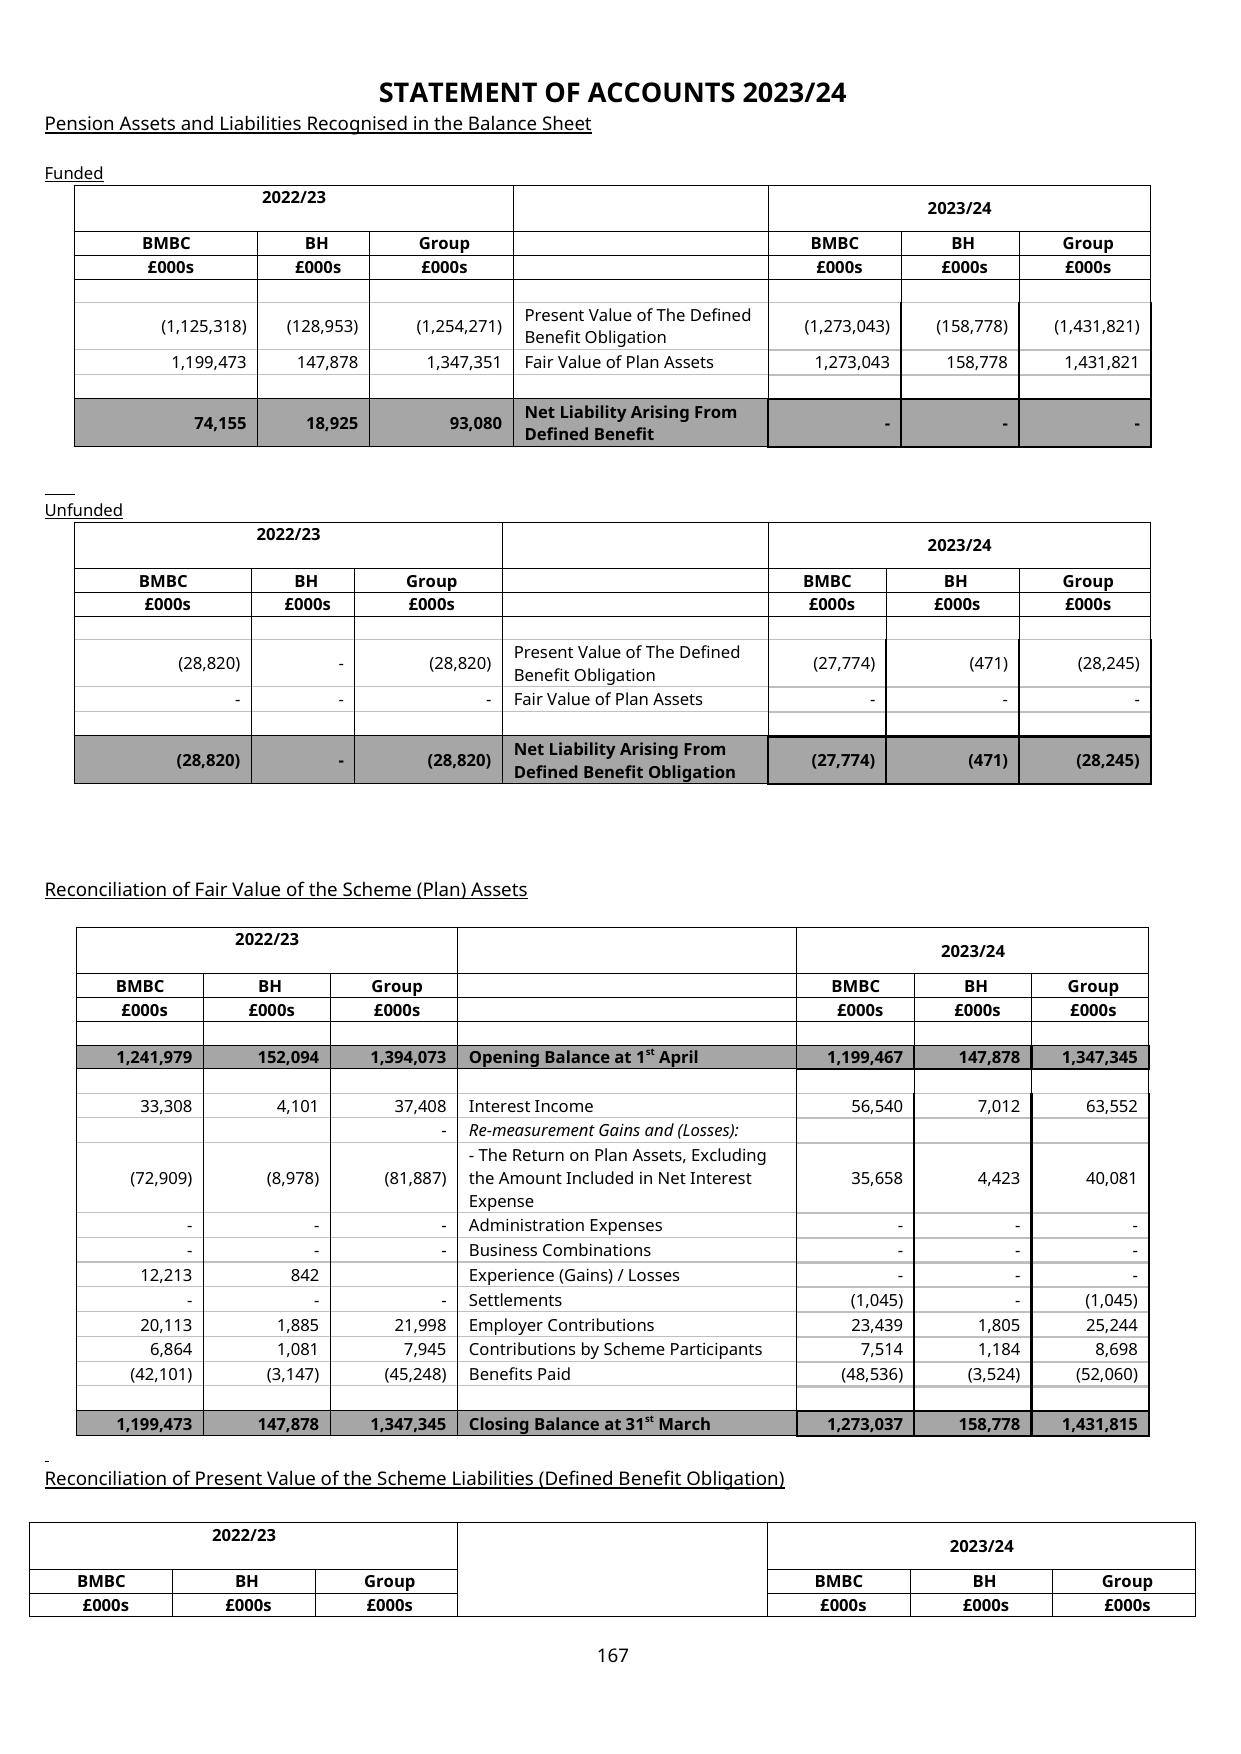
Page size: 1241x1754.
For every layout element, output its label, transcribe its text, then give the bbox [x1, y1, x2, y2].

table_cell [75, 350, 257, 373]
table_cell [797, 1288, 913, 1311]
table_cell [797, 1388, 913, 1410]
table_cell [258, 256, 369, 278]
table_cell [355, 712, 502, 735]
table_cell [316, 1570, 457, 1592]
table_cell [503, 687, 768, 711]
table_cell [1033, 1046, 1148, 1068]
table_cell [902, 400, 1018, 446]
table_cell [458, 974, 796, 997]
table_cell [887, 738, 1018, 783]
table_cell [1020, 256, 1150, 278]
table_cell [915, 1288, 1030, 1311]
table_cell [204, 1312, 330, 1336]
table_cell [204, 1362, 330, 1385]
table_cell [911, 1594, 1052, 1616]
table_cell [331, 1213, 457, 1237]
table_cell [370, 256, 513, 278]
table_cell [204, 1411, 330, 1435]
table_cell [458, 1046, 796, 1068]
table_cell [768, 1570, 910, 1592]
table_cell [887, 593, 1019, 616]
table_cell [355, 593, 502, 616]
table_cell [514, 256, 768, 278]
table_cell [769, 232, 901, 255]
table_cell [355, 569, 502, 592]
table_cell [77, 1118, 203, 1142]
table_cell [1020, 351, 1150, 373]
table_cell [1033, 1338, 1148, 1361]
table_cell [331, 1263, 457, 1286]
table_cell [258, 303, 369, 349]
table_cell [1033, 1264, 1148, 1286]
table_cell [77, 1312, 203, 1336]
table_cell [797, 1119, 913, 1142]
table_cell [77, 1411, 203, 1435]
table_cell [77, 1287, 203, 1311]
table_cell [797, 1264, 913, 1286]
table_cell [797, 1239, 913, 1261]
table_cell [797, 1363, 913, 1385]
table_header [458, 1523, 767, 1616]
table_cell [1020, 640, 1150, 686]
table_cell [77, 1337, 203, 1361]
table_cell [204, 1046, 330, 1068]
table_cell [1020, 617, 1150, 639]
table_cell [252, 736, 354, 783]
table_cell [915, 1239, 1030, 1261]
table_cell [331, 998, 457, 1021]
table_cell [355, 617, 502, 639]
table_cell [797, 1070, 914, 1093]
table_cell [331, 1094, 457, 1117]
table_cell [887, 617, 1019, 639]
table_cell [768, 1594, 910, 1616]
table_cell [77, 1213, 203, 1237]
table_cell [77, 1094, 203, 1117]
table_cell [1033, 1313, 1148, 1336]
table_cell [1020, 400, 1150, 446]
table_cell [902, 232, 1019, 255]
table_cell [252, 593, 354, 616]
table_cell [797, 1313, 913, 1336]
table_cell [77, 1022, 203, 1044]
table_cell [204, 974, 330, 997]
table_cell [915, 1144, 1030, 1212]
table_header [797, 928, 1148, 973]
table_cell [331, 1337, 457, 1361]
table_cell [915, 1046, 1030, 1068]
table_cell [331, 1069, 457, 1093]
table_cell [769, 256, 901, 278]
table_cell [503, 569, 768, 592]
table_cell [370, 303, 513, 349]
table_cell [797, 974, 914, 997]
text Reconciliation of Fair Value of the Scheme (Plan) Assets [44, 876, 1181, 901]
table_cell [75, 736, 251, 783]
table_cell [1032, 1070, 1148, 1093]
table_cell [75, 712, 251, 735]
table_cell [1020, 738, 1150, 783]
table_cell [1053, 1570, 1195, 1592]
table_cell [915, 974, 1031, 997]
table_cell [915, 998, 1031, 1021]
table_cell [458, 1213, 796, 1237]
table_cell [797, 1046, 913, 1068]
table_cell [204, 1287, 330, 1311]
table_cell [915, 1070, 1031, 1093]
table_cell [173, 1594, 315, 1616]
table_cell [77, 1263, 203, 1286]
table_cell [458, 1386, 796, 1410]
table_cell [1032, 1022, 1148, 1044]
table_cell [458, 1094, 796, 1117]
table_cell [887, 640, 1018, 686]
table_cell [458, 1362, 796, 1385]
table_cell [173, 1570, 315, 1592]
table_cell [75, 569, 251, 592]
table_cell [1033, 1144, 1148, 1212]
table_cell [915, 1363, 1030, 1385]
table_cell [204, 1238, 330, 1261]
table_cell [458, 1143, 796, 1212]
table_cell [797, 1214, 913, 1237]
text Funded [44, 162, 1181, 184]
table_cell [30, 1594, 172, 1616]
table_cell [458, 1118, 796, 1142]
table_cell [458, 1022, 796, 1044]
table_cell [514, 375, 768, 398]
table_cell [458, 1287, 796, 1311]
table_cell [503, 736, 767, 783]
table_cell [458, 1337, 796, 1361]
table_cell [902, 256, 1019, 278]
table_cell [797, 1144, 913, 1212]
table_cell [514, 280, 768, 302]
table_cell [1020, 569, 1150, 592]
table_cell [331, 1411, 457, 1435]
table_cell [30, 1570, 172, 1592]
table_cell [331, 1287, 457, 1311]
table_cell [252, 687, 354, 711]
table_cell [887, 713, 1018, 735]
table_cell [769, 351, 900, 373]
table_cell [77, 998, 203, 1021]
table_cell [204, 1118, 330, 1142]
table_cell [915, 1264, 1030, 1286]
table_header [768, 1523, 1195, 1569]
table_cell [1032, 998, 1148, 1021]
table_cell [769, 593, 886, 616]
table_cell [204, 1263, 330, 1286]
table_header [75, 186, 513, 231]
text Unfunded [44, 499, 1181, 522]
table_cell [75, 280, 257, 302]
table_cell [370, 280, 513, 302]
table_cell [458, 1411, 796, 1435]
text Pension Assets and Liabilities Recognised in the Balance Sheet [44, 111, 1181, 136]
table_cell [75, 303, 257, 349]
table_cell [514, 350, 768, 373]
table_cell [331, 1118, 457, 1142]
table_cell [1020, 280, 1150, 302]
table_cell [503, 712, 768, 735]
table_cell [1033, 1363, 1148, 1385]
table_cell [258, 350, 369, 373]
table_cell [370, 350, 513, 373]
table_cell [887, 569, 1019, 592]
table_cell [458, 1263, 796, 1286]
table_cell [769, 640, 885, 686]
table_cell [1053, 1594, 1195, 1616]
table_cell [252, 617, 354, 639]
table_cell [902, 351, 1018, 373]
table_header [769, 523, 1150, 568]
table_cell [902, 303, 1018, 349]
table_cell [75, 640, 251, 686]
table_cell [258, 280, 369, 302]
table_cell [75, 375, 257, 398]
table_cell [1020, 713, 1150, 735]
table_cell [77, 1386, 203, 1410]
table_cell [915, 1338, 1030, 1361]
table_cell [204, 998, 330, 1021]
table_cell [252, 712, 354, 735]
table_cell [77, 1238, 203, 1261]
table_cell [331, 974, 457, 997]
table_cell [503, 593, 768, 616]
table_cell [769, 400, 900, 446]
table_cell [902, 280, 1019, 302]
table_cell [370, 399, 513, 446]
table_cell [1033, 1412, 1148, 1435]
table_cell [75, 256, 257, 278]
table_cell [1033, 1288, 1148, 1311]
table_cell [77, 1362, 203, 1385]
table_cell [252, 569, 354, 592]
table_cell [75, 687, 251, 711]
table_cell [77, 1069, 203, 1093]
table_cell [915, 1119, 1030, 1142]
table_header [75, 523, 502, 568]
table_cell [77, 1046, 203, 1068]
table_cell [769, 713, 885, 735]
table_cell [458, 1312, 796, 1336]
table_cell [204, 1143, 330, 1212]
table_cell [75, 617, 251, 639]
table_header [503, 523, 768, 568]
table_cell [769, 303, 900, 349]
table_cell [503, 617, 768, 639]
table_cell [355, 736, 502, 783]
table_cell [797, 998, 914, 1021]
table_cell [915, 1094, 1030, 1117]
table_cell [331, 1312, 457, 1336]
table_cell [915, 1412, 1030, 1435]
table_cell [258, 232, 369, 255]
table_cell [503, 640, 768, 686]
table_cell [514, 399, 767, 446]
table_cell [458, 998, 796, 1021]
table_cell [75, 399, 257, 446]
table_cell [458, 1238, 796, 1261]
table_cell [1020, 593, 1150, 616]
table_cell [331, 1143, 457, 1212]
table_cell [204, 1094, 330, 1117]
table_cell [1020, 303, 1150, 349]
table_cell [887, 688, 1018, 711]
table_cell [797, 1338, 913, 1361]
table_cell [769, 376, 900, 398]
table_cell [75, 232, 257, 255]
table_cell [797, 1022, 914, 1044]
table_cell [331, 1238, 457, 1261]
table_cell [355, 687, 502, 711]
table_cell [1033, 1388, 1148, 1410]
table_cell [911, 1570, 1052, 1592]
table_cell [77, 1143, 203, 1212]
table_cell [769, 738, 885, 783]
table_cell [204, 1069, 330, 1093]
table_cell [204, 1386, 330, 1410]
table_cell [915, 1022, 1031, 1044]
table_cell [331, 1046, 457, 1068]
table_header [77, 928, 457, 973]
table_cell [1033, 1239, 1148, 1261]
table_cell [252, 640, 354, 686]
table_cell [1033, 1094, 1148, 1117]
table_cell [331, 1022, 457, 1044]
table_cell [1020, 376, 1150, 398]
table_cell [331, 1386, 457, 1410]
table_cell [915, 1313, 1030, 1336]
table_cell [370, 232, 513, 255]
text Reconciliation of Present Value of the Scheme Liabilities (Defined Benefit Obligation) [44, 1466, 1181, 1491]
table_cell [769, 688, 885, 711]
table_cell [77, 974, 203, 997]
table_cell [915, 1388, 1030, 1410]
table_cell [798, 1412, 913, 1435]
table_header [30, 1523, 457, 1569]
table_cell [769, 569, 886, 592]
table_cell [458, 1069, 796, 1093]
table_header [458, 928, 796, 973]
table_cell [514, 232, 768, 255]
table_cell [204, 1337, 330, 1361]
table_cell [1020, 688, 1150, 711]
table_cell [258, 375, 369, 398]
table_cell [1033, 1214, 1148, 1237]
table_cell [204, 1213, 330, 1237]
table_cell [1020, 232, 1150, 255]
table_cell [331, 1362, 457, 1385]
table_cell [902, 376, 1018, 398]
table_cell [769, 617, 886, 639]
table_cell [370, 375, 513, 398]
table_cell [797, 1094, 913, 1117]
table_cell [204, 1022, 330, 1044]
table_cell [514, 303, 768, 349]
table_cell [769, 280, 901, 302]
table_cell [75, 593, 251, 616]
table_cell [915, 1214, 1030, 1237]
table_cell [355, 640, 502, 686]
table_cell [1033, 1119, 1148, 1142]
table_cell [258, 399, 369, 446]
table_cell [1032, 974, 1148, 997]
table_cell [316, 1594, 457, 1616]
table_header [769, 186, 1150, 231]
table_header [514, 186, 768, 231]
